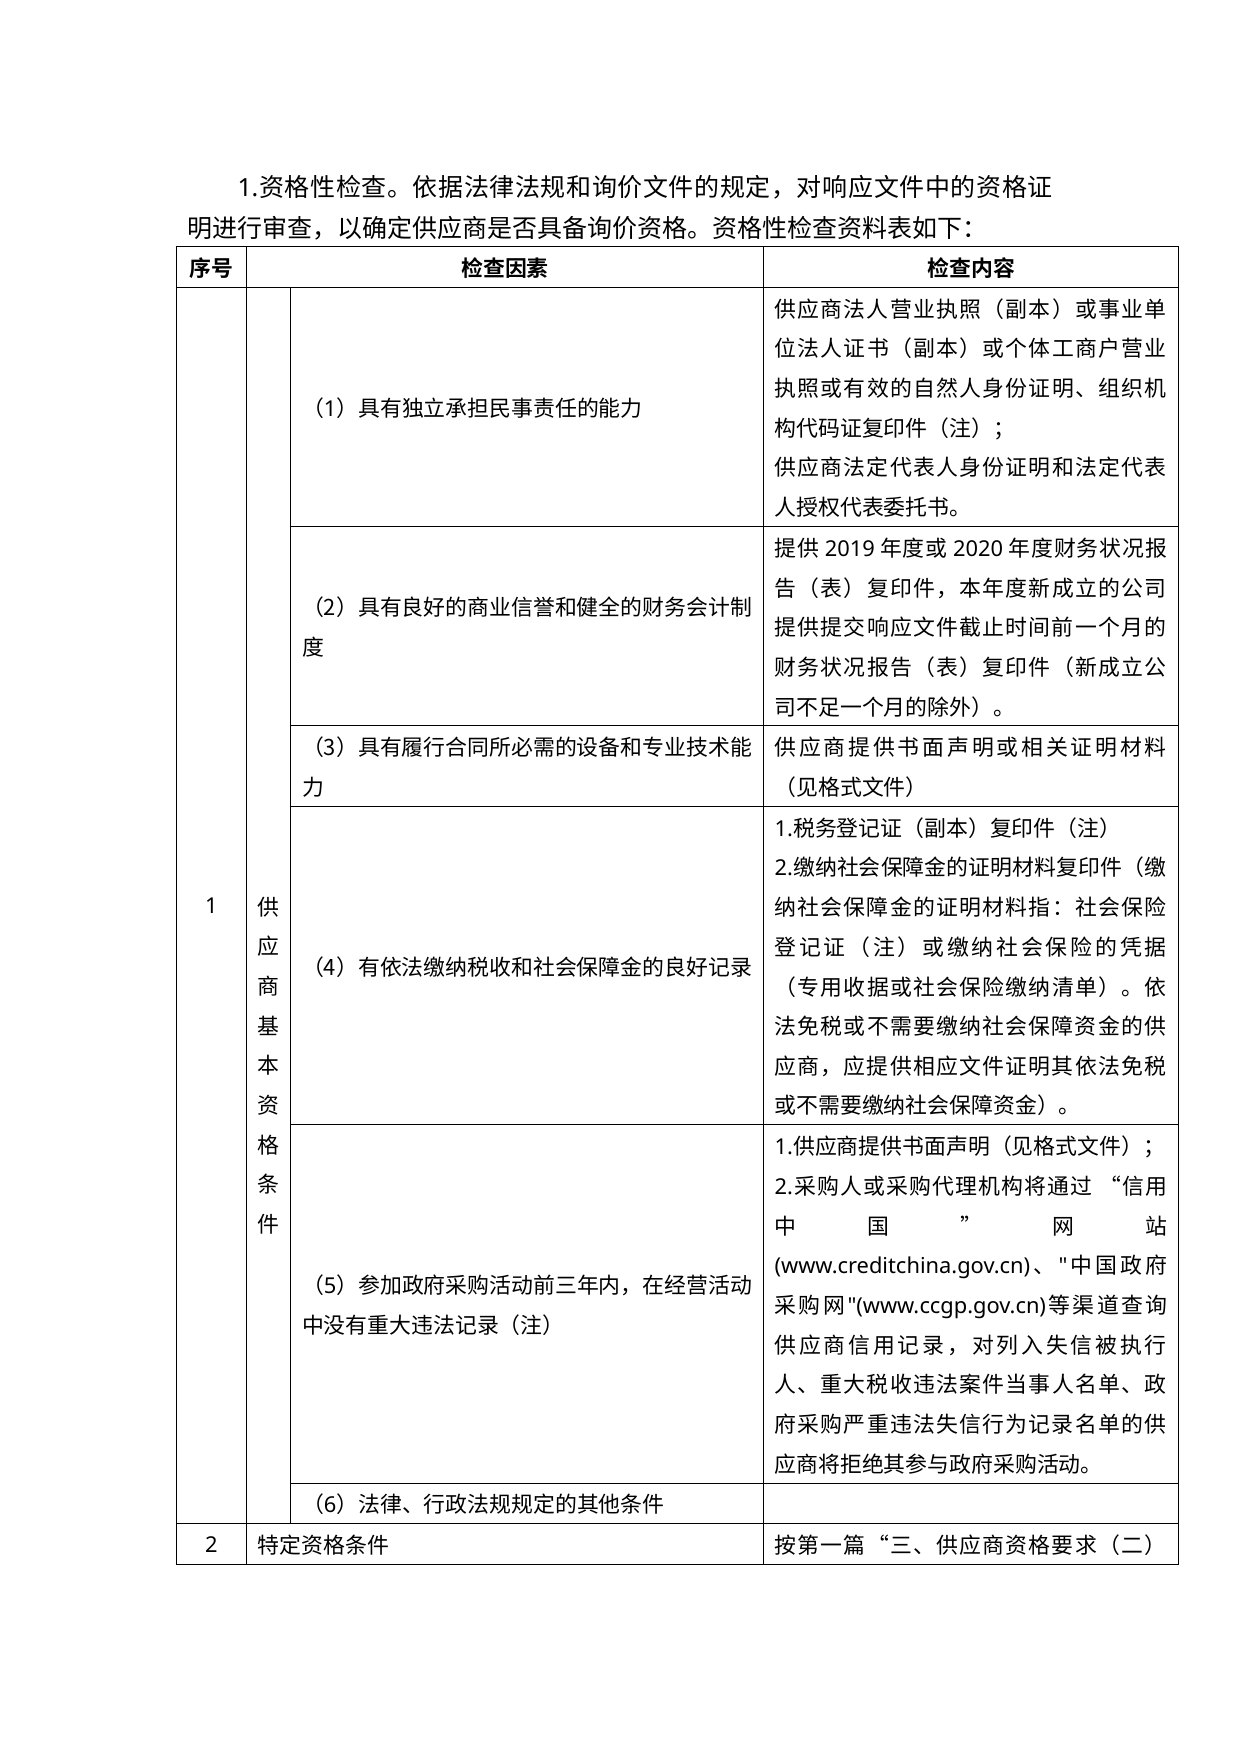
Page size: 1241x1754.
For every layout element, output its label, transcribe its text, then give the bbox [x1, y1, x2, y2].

table_cell 供 应 商 基 本 资 格 条 件 [247, 288, 290, 1523]
text 1.资格性检查。依据法律法规和询价文件的规定，对响应文件中的资格证明进行审查，以确定供应商是否具备询价资格。资格性检查资料表如下： [187, 163, 1053, 246]
table_cell （4）有依法缴纳税收和社会保障金的良好记录 [291, 807, 763, 1124]
table_cell （2）具有良好的商业信誉和健全的财务会计制度 [291, 527, 763, 725]
table_header 检查因素 [247, 247, 763, 287]
table_cell 供应商法人营业执照（副本）或事业单位法人证书（副本）或个体工商户营业执照或有效的自然人身份证明、组织机构代码证复印件（注）； 供应商法定代表人身份证明和法定代表人授权代表委托书。 [764, 288, 1178, 526]
table_cell 1.税务登记证（副本）复印件（注） 2.缴纳社会保障金的证明材料复印件（缴纳社会保障金的证明材料指：社会保险登记证（注）或缴纳社会保险的凭据（专用收据或社会保险缴纳清单）。依法免税或不需要缴纳社会保障资金的供应商，应提供相应文件证明其依法免税或不需要缴纳社会保障资金）。 [764, 807, 1178, 1124]
table_cell 2 [177, 1524, 246, 1564]
table_cell 1 [177, 288, 246, 1523]
table_header 序号 [177, 247, 246, 287]
table_cell （1）具有独立承担民事责任的能力 [291, 288, 763, 526]
table_cell [764, 1484, 1178, 1523]
table_header 检查内容 [764, 247, 1178, 287]
table_cell 供应商提供书面声明或相关证明材料（见格式文件） [764, 726, 1178, 806]
table_cell 提供2019年度或2020年度财务状况报告（表）复印件，本年度新成立的公司提供提交响应文件截止时间前一个月的财务状况报告（表）复印件（新成立公司不足一个月的除外）。 [764, 527, 1178, 725]
table_cell 1.供应商提供书面声明（见格式文件）； 2.采购人或采购代理机构将通过 “信用中国”网站(www.creditchina.gov.cn)、"中国政府采购网"(www.ccgp.gov.cn)等渠道查询供应商信用记录，对列入失信被执行人、重大税收违法案件当事人名单、政府采购严重违法失信行为记录名单的供应商将拒绝其参与政府采购活动。 [764, 1125, 1178, 1482]
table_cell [764, 1524, 1178, 1564]
table_cell 特定资格条件 [247, 1524, 763, 1564]
table_cell （5）参加政府采购活动前三年内，在经营活动中没有重大违法记录（注） [291, 1125, 763, 1482]
table_cell （6）法律、行政法规规定的其他条件 [291, 1484, 763, 1523]
table_cell （3）具有履行合同所必需的设备和专业技术能力 [291, 726, 763, 806]
